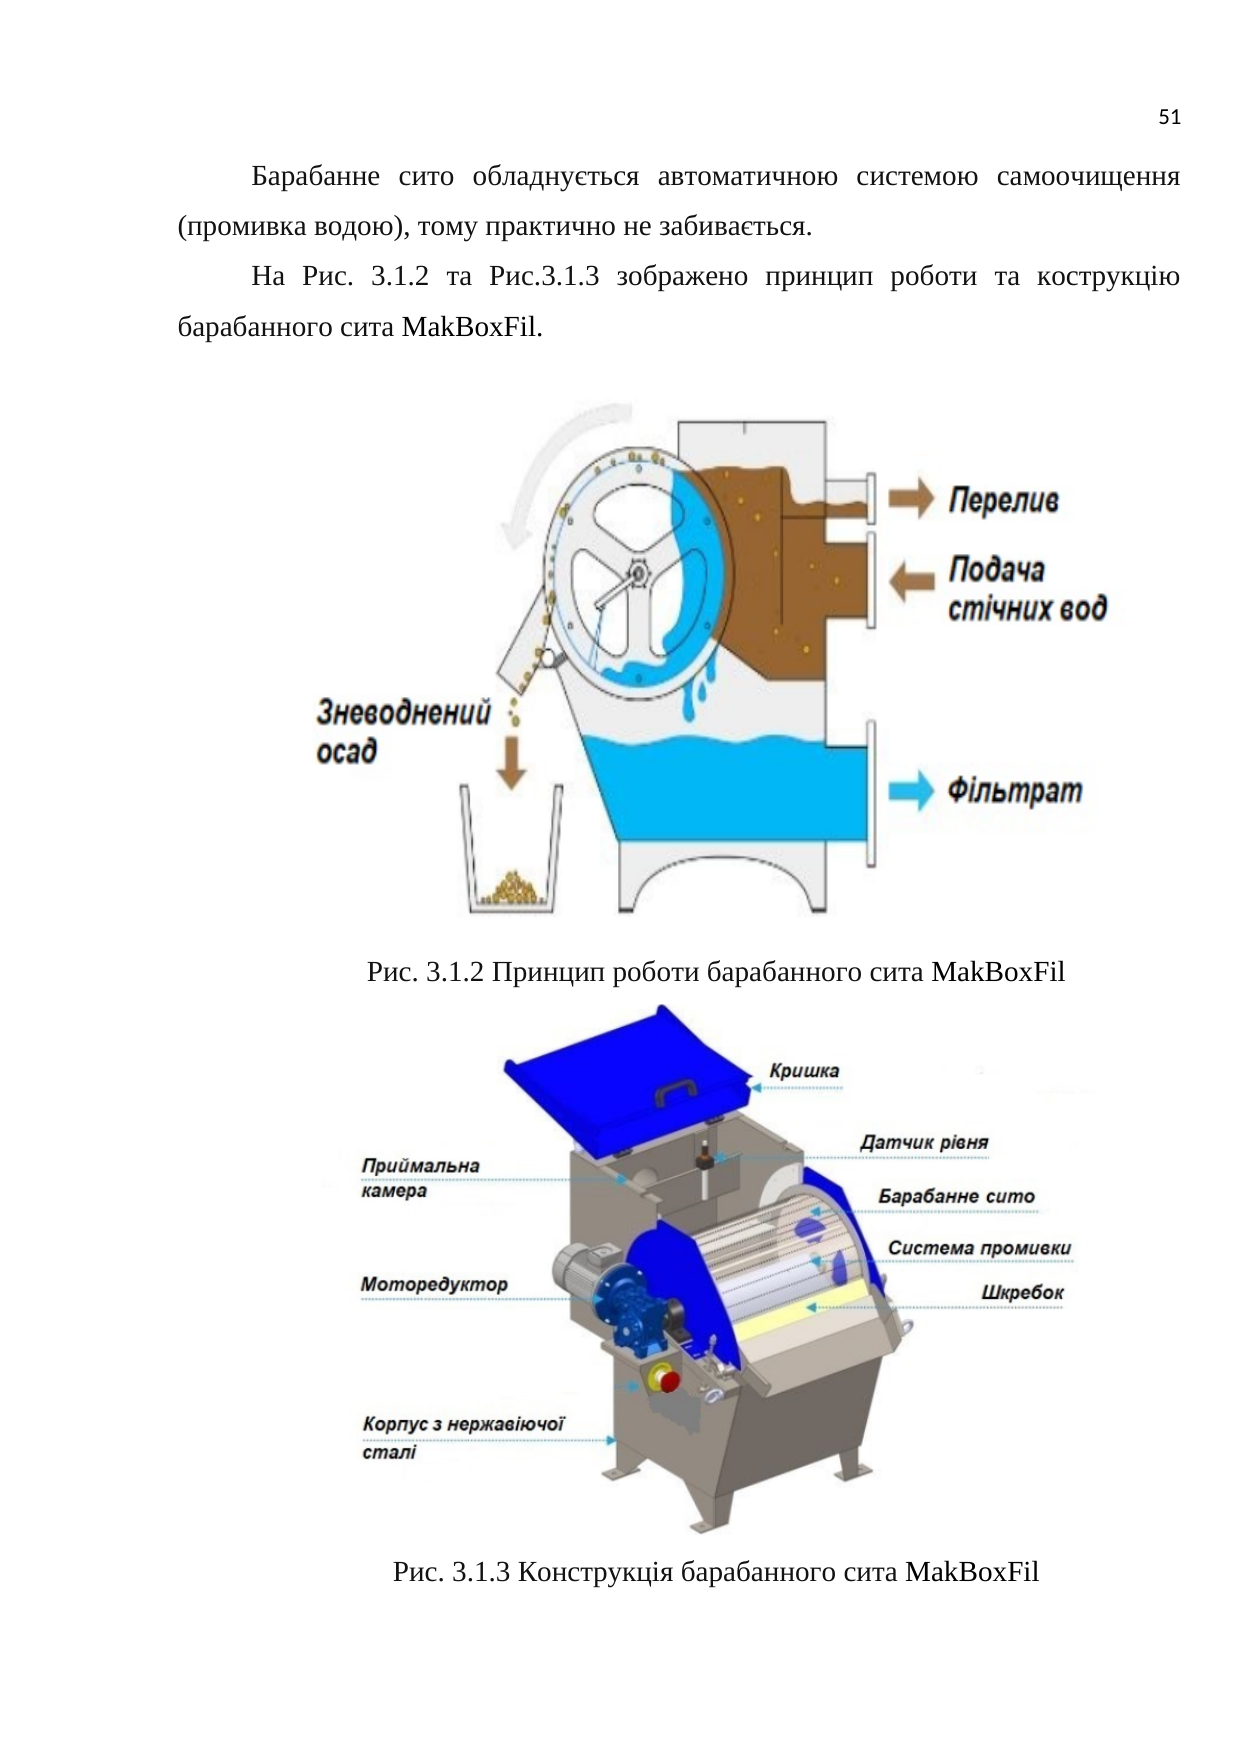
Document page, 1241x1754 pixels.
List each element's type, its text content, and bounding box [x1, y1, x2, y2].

picture [292, 359, 1140, 941]
text Барабанне сито обладнується автоматичною системою самоочищення (промивка водою), тому практично не забивається. [177, 158, 1181, 242]
text Рис. 3.1.3 Конструкція барабанного сита MakBoxFil [177, 1554, 1181, 1587]
text На Рис. 3.1.2 та Рис.3.1.3 зображено принцип роботи та кострукцію барабанного сита MakBoxFil. [177, 258, 1181, 342]
text Рис. 3.1.2 Принцип роботи барабанного сита MakBoxFil [177, 954, 1181, 988]
picture [320, 1004, 1112, 1540]
